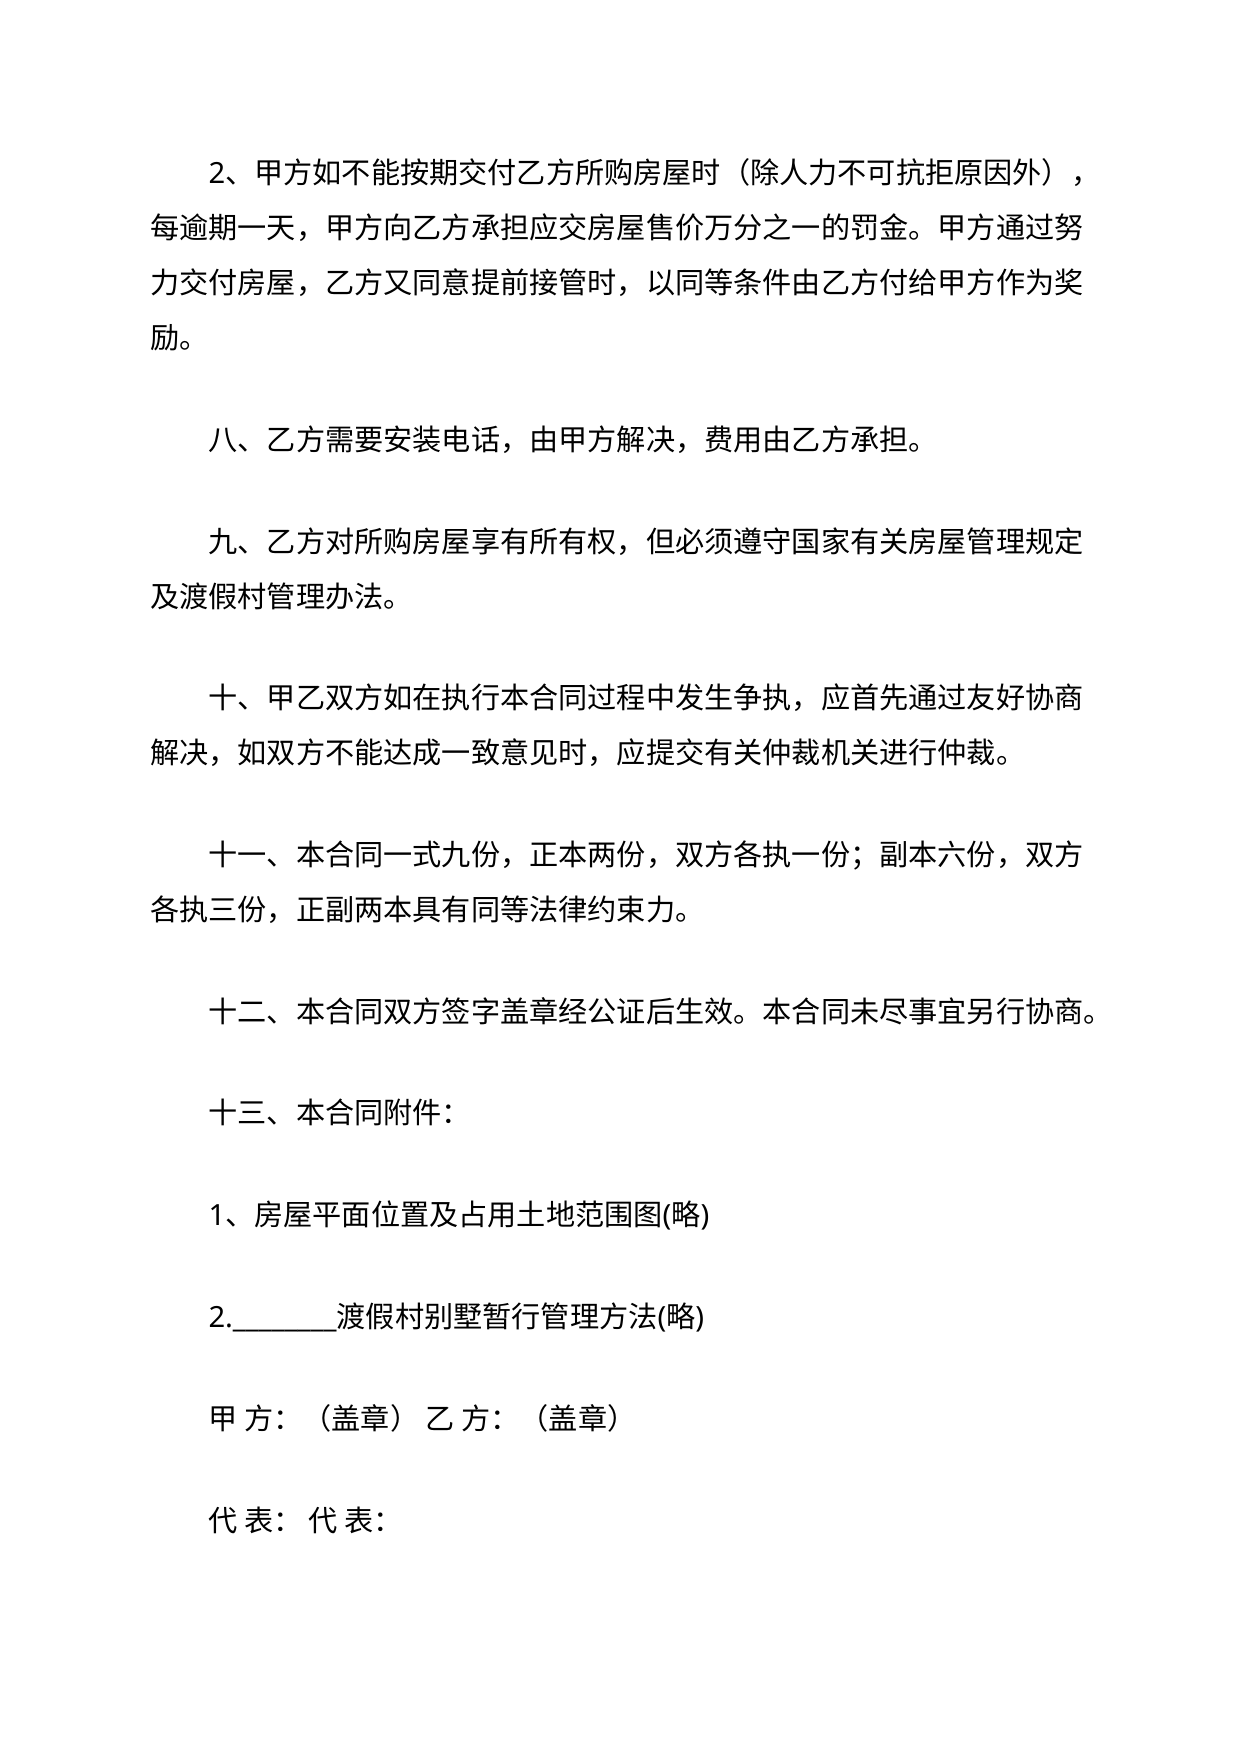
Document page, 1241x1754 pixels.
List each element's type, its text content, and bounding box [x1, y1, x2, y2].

text 十、甲乙双方如在执行本合同过程中发生争执，应首先通过友好协商解决，如双方不能达成一致意见时，应提交有关仲裁机关进行仲裁。 [150, 675, 1090, 772]
text 甲 方：（盖章） 乙 方：（盖章） [150, 1396, 1090, 1438]
text 2.________渡假村别墅暂行管理方法(略) [150, 1294, 1090, 1336]
text 十三、本合同附件： [150, 1090, 1090, 1132]
text 九、乙方对所购房屋享有所有权，但必须遵守国家有关房屋管理规定及渡假村管理办法。 [150, 518, 1090, 616]
text 八、乙方需要安装电话，由甲方解决，费用由乙方承担。 [150, 417, 1090, 459]
text 1、房屋平面位置及占用土地范围图(略) [150, 1192, 1090, 1234]
text 十二、本合同双方签字盖章经公证后生效。本合同未尽事宜另行协商。 [150, 988, 1090, 1031]
text 十一、本合同一式九份，正本两份，双方各执一份；副本六份，双方各执三份，正副两本具有同等法律约束力。 [150, 832, 1090, 929]
text 代 表： 代 表： [150, 1498, 1090, 1540]
text 2、甲方如不能按期交付乙方所购房屋时（除人力不可抗拒原因外），每逾期一天，甲方向乙方承担应交房屋售价万分之一的罚金。甲方通过努力交付房屋，乙方又同意提前接管时，以同等条件由乙方付给甲方作为奖励。 [150, 150, 1090, 357]
